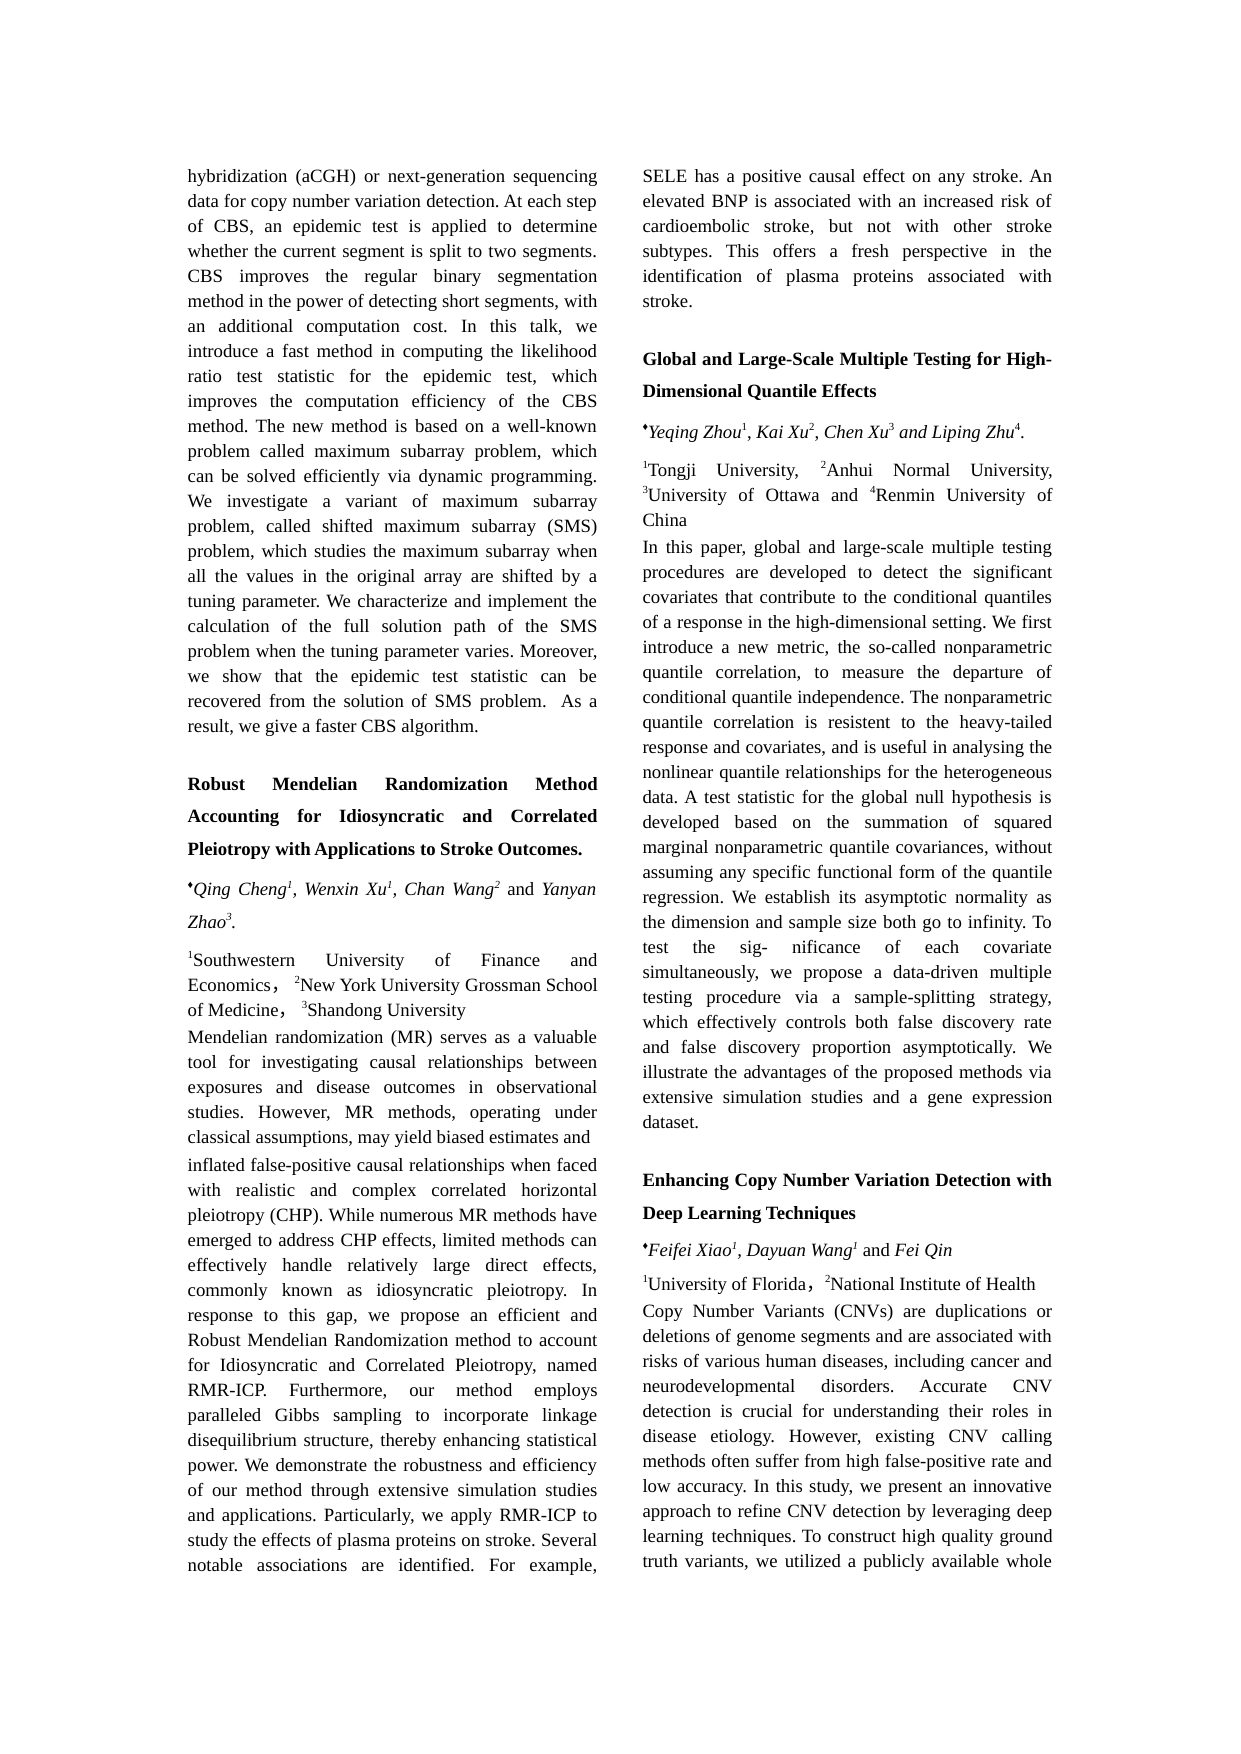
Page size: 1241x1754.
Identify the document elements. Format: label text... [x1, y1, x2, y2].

text Robust Mendelian Randomization Method Accounting for Idiosyncratic and Correlated Pleiotropy with Applications to Stroke Outcomes. [187, 767, 598, 865]
text Enhancing Copy Number Variation Detection with Deep Learning Techniques [642, 1164, 1053, 1229]
text ♦Feifei Xiao1, Dayuan Wang1 and Fei Qin [642, 1237, 1053, 1262]
text In this paper, global and large-scale multiple testing procedures are developed to detect the significant covariates that contribute to the conditional quantiles of a response in the high-dimensional setting. We first introduce a new metric, the so-called nonparametric quantile correlation, to measure the departure of conditional quantile independence. The nonparametric quantile correlation is resistent to the heavy-tailed response and covariates, and is useful in analysing the nonlinear quantile relationships for the heterogeneous data. A test statistic for the global null hypothesis is developed based on the summation of squared marginal nonparametric quantile covariances, without assuming any specific functional form of the quantile regression. We establish its asymptotic normality as the dimension and sample size both go to infinity. To test the sig- nificance of each covariate simultaneously, we propose a data-driven multiple testing procedure via a sample-splitting strategy, which effectively controls both false discovery rate and false discovery proportion asymptotically. We illustrate the advantages of the proposed methods via extensive simulation studies and a gene expression dataset. [642, 533, 1053, 1133]
text 1Southwestern University of Finance and Economics， 2New York University Grossman School of Medicine， 3Shandong University [187, 946, 598, 1021]
text Global and Large-Scale Multiple Testing for High-Dimensional Quantile Effects [642, 342, 1053, 407]
text ♦Yeqing Zhou1, Kai Xu2, Chen Xu3 and Liping Zhu4. [642, 415, 1053, 448]
text Mendelian randomization (MR) serves as a valuable tool for investigating causal relationships between exposures and disease outcomes in observational studies. However, MR methods, operating under classical assumptions, may yield biased estimates and [187, 1023, 598, 1148]
text inflated false-positive causal relationships when faced with realistic and complex correlated horizontal pleiotropy (CHP). While numerous MR methods have emerged to address CHP effects, limited methods can effectively handle relatively large direct effects, commonly known as idiosyncratic pleiotropy. In response to this gap, we propose an efficient and Robust Mendelian Randomization method to account for Idiosyncratic and Correlated Pleiotropy, named RMR-ICP. Furthermore, our method employs paralleled Gibbs sampling to incorporate linkage disequilibrium structure, thereby enhancing statistical power. We demonstrate the robustness and efficiency of our method through extensive simulation studies and applications. Particularly, we apply RMR-ICP to study the effects of plasma proteins on stroke. Several notable associations are identified. For example, SELE has a positive causal effect on any stroke. An elevated BNP is associated with an increased risk of cardioembolic stroke, but not with other stroke subtypes. This offers a fresh perspective in the identification of plasma proteins associated with stroke. [187, 1151, 598, 1576]
text 1Tongji University, 2Anhui Normal University, 3University of Ottawa and 4Renmin University of China [642, 456, 1053, 531]
text 1University of Florida，2National Institute of Health [642, 1270, 1053, 1295]
text ♦Qing Cheng1, Wenxin Xu1, Chan Wang2 and Yanyan Zhao3. [187, 873, 598, 938]
